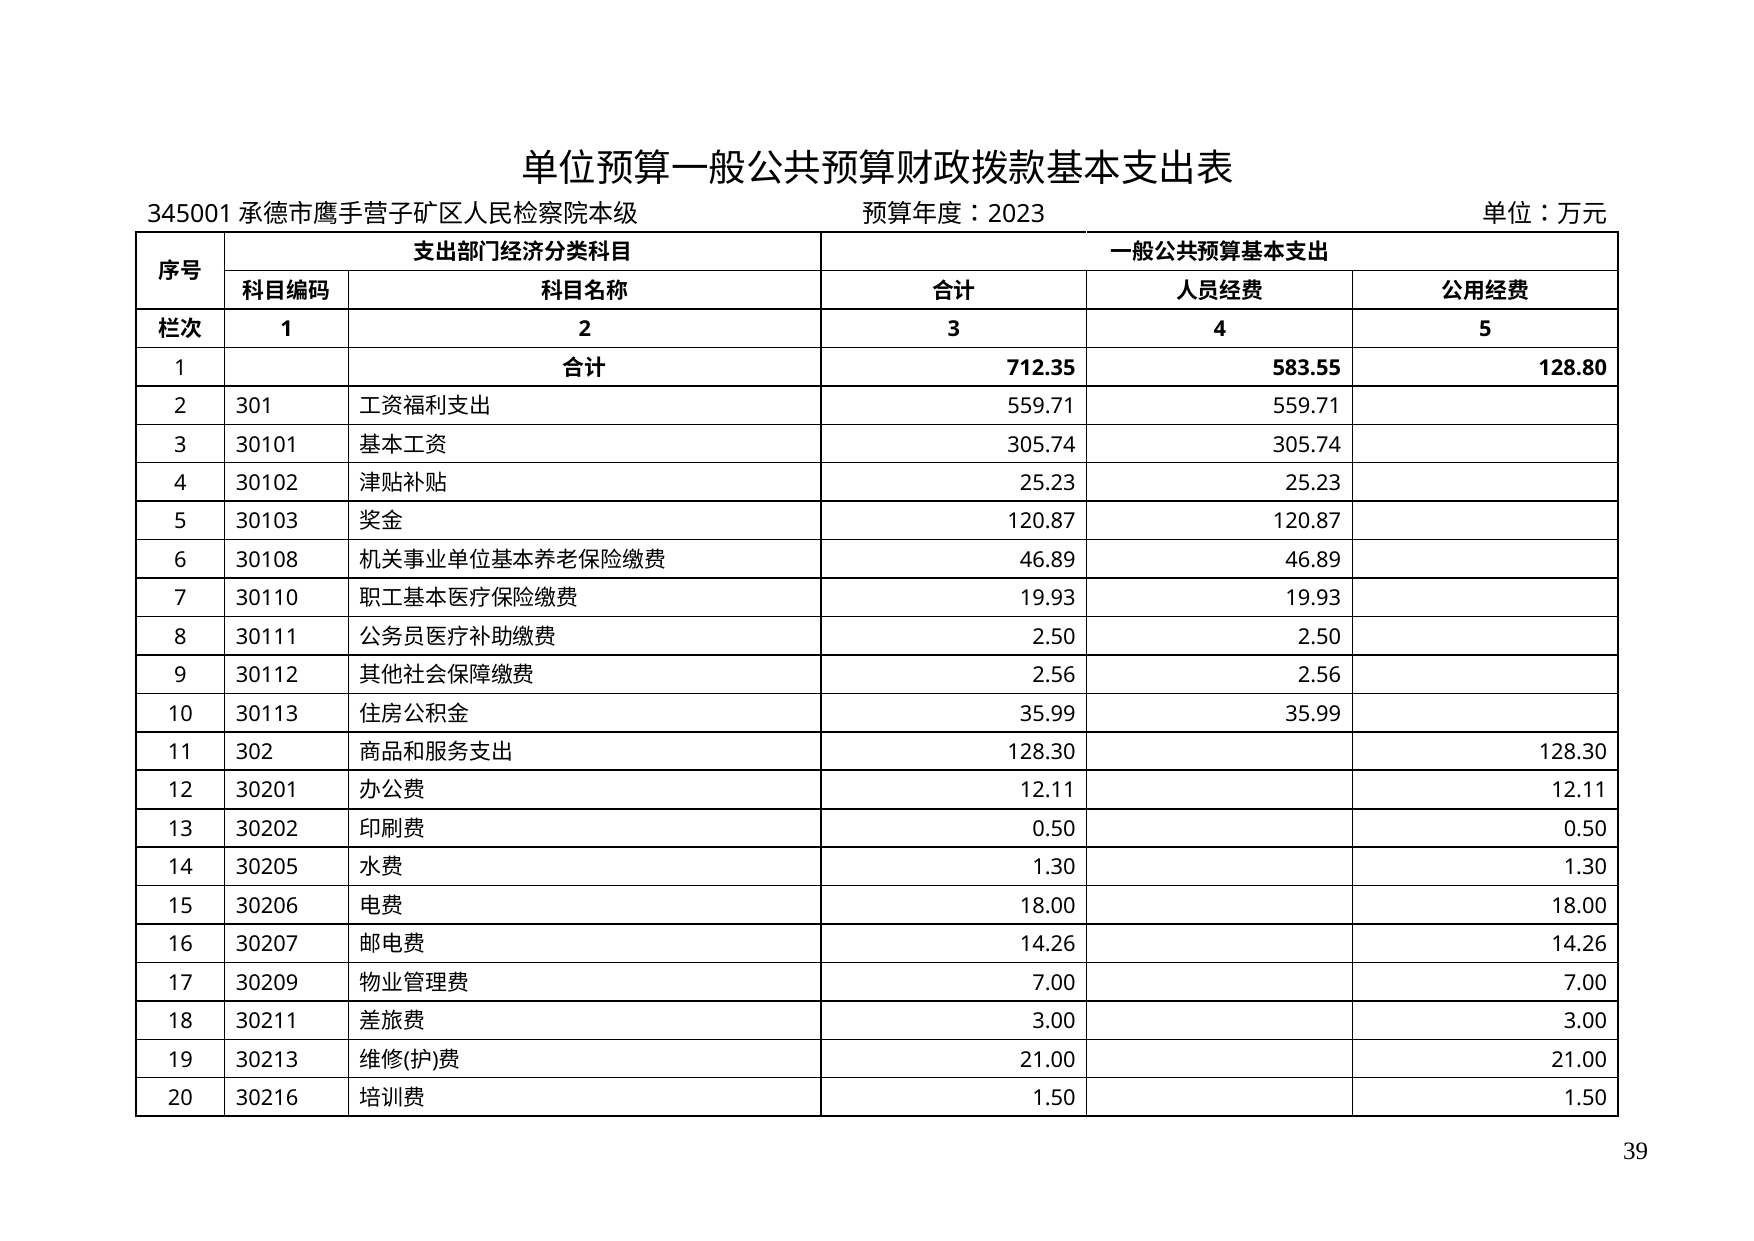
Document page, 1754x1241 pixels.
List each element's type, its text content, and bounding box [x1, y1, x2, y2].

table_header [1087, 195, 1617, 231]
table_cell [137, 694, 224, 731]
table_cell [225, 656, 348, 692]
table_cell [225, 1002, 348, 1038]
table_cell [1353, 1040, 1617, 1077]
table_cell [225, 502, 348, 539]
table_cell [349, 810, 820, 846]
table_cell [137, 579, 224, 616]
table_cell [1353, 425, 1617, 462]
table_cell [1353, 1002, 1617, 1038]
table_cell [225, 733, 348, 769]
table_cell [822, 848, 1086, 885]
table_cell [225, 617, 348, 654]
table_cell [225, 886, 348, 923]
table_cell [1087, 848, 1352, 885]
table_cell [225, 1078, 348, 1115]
text 单位预算一般公共预算财政拨款基本支出表 [106, 142, 1648, 193]
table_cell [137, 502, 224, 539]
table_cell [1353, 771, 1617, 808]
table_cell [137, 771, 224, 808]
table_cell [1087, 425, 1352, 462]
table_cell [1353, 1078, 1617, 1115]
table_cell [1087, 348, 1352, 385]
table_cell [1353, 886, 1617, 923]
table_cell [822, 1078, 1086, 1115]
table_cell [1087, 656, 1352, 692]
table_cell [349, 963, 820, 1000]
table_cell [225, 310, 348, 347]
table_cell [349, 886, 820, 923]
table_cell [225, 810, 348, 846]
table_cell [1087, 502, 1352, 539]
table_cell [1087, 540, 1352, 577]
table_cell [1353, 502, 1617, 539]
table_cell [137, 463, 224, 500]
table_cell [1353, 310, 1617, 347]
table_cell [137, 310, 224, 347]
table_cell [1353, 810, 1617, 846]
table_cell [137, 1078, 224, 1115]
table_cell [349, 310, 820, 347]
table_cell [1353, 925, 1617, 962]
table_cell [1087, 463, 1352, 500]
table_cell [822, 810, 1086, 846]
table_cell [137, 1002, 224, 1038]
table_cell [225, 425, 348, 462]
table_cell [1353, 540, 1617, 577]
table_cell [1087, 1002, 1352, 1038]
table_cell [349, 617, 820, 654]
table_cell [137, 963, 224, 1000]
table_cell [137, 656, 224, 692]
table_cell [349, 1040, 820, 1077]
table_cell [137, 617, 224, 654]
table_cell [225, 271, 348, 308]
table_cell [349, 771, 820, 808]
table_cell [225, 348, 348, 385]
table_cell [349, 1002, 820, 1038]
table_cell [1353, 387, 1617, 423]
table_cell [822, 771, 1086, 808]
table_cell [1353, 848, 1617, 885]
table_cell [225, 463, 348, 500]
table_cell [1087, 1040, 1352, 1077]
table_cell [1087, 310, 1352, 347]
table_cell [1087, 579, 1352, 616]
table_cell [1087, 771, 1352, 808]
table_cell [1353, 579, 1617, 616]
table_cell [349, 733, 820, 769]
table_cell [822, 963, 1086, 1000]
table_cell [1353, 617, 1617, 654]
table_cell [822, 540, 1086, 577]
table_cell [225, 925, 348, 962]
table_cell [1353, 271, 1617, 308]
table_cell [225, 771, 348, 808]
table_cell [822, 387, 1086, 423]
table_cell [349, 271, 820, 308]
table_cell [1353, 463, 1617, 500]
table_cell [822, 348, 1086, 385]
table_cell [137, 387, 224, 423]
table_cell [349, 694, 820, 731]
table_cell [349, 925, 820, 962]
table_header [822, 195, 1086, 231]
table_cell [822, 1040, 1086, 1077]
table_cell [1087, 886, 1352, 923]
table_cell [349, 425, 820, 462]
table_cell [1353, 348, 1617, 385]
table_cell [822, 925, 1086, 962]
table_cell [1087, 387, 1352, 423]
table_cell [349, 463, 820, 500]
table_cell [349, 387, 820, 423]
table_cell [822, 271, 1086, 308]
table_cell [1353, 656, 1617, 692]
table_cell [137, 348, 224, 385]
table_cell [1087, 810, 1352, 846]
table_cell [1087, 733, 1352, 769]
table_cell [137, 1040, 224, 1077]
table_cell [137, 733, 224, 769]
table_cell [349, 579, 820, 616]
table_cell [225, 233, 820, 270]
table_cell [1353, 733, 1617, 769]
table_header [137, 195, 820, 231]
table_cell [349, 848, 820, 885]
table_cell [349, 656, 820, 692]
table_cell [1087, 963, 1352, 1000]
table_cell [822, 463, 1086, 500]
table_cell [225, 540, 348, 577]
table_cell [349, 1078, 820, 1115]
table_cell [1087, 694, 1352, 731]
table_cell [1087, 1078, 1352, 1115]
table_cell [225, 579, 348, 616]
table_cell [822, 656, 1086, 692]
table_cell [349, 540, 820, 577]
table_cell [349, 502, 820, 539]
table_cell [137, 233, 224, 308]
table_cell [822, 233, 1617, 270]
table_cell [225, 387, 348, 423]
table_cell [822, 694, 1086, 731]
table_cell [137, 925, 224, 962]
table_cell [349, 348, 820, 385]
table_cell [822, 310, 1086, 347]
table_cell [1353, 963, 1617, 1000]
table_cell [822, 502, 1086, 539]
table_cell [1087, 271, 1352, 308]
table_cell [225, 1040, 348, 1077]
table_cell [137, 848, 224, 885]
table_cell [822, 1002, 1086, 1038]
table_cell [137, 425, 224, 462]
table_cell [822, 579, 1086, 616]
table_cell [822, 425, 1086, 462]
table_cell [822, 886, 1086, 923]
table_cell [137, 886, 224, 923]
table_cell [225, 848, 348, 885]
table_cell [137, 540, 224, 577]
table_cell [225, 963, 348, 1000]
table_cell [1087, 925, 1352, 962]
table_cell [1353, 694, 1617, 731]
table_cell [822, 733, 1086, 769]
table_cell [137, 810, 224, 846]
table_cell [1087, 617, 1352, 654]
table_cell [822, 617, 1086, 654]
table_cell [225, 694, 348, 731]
